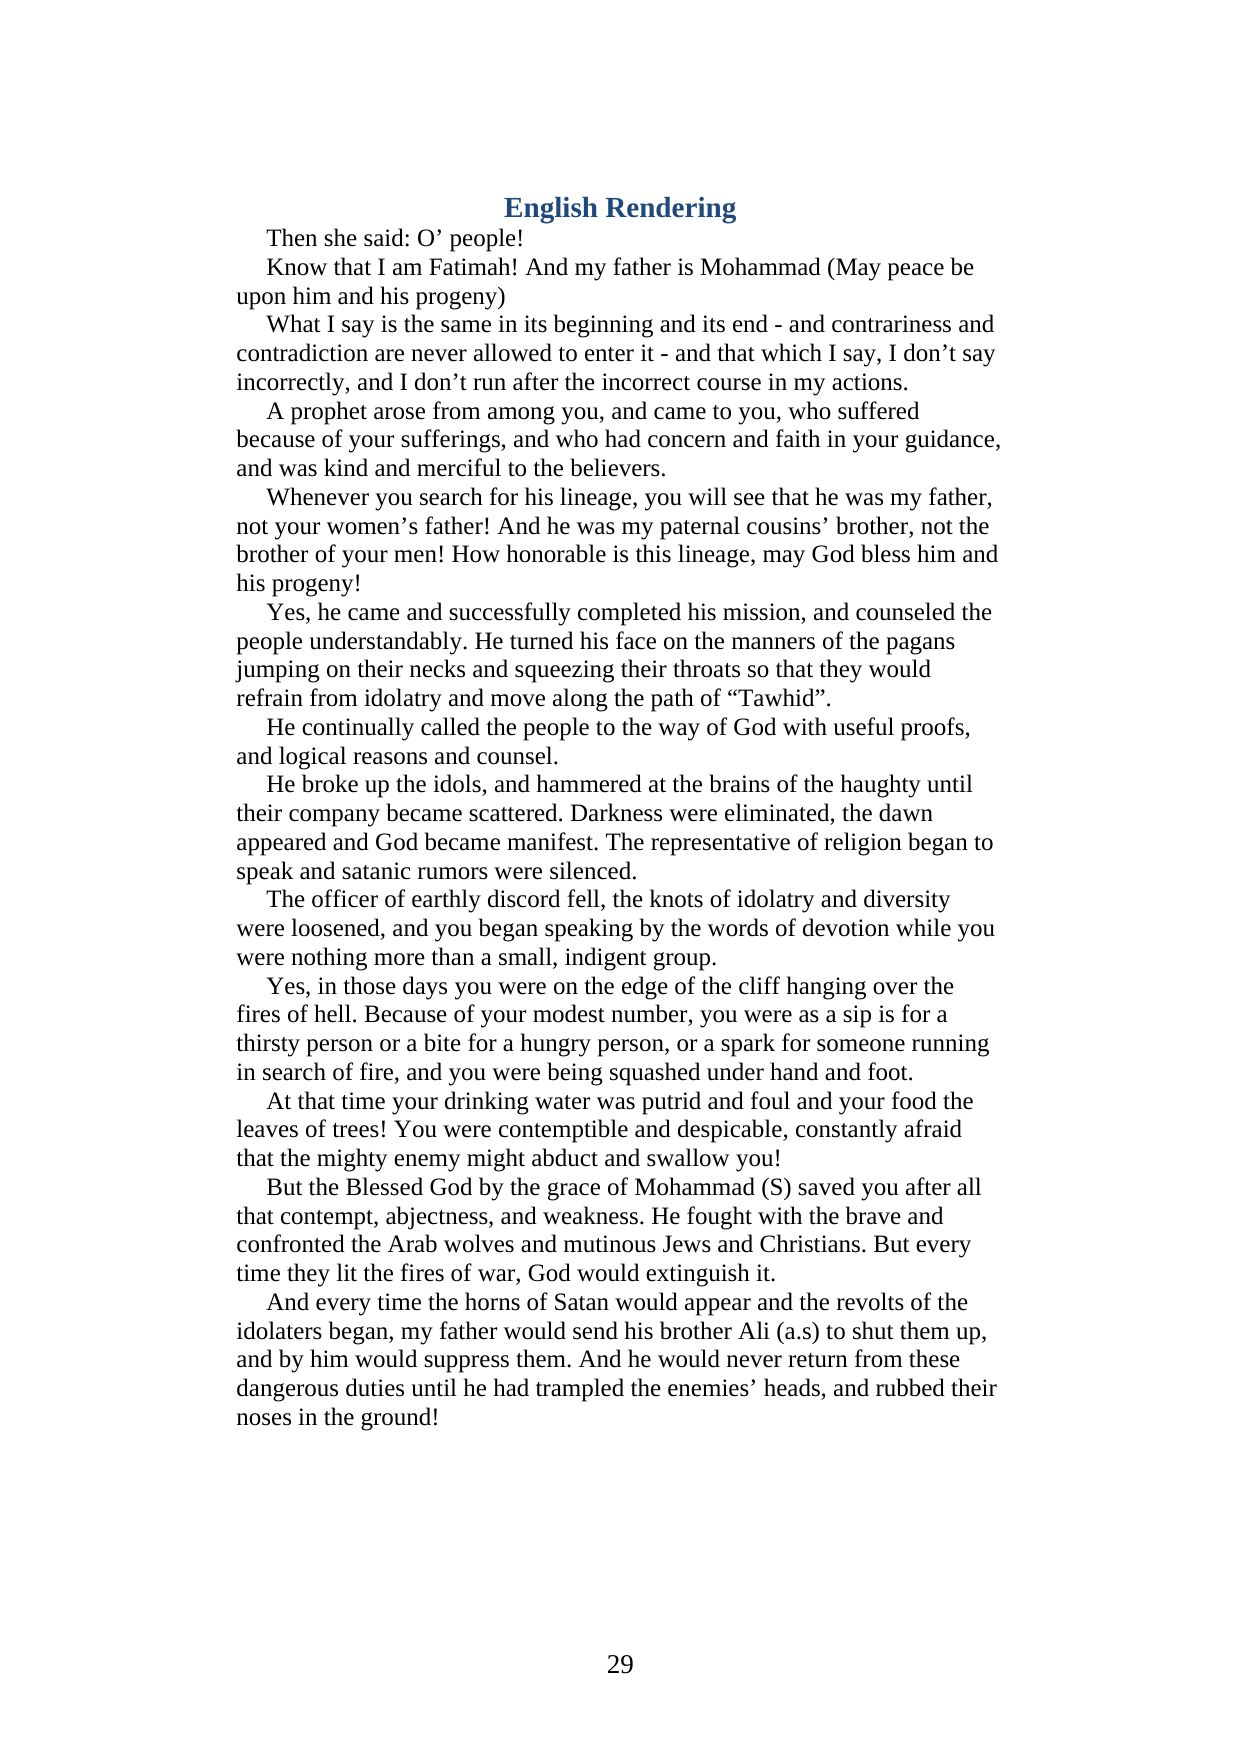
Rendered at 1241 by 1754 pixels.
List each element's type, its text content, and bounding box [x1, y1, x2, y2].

text And every time the horns of Satan would appear and the revolts of the idolaters began, my father would send his brother Ali (a.s) to shut them up, and by him would suppress them. And he would never return from these dangerous duties until he had trampled the enemies’ heads, and rubbed their noses in the ground! [236, 1287, 1004, 1431]
text But the Blessed God by the grace of Mohammad (S) saved you after all that contempt, abjectness, and weakness. He fought with the brave and confronted the Arab wolves and mutinous Jews and Christians. But every time they lit the fires of war, God would extinguish it. [236, 1172, 1004, 1287]
text Yes, in those days you were on the edge of the cliff hanging over the fires of hell. Because of your modest number, you were as a sip is for a thirsty person or a bite for a hungry person, or a spark for someone running in search of fire, and you were being squashed under hand and foot. [236, 971, 1004, 1086]
text A prophet arose from among you, and came to you, who suffered because of your sufferings, and who had concern and faith in your guidance, and was kind and merciful to the believers. [236, 396, 1004, 482]
text At that time your drinking water was putrid and foul and your food the leaves of trees! You were contemptible and despicable, constantly afraid that the mighty enemy might abduct and swallow you! [236, 1086, 1004, 1172]
text He broke up the idols, and hammered at the brains of the haughty until their company became scattered. Darkness were eliminated, the dawn appeared and God became manifest. The representative of religion began to speak and satanic rumors were silenced. [236, 769, 1004, 884]
text He continually called the people to the way of God with useful proofs, and logical reasons and counsel. [236, 712, 1004, 769]
text Whenever you search for his lineage, you will see that he was my father, not your women’s father! And he was my paternal cousins’ brother, not the brother of your men! How honorable is this lineage, may God bless him and his progeny! [236, 482, 1004, 597]
text Yes, he came and successfully completed his mission, and counseled the people understandably. He turned his face on the manners of the pagans jumping on their necks and squeezing their throats so that they would refrain from idolatry and move along the path of “Tawhid”. [236, 597, 1004, 712]
text Know that I am Fatimah! And my father is Mohammad (May peace be upon him and his progeny) [236, 252, 1004, 309]
text What I say is the same in its beginning and its end - and contrariness and contradiction are never allowed to enter it - and that which I say, I don’t say incorrectly, and I don’t run after the incorrect course in my actions. [236, 309, 1004, 396]
text Then she said: O’ people! [236, 223, 1004, 252]
subtitle English Rendering [236, 190, 1004, 223]
text The officer of earthly discord fell, the knots of idolatry and diversity were loosened, and you began speaking by the words of devotion while you were nothing more than a small, indigent group. [236, 884, 1004, 971]
